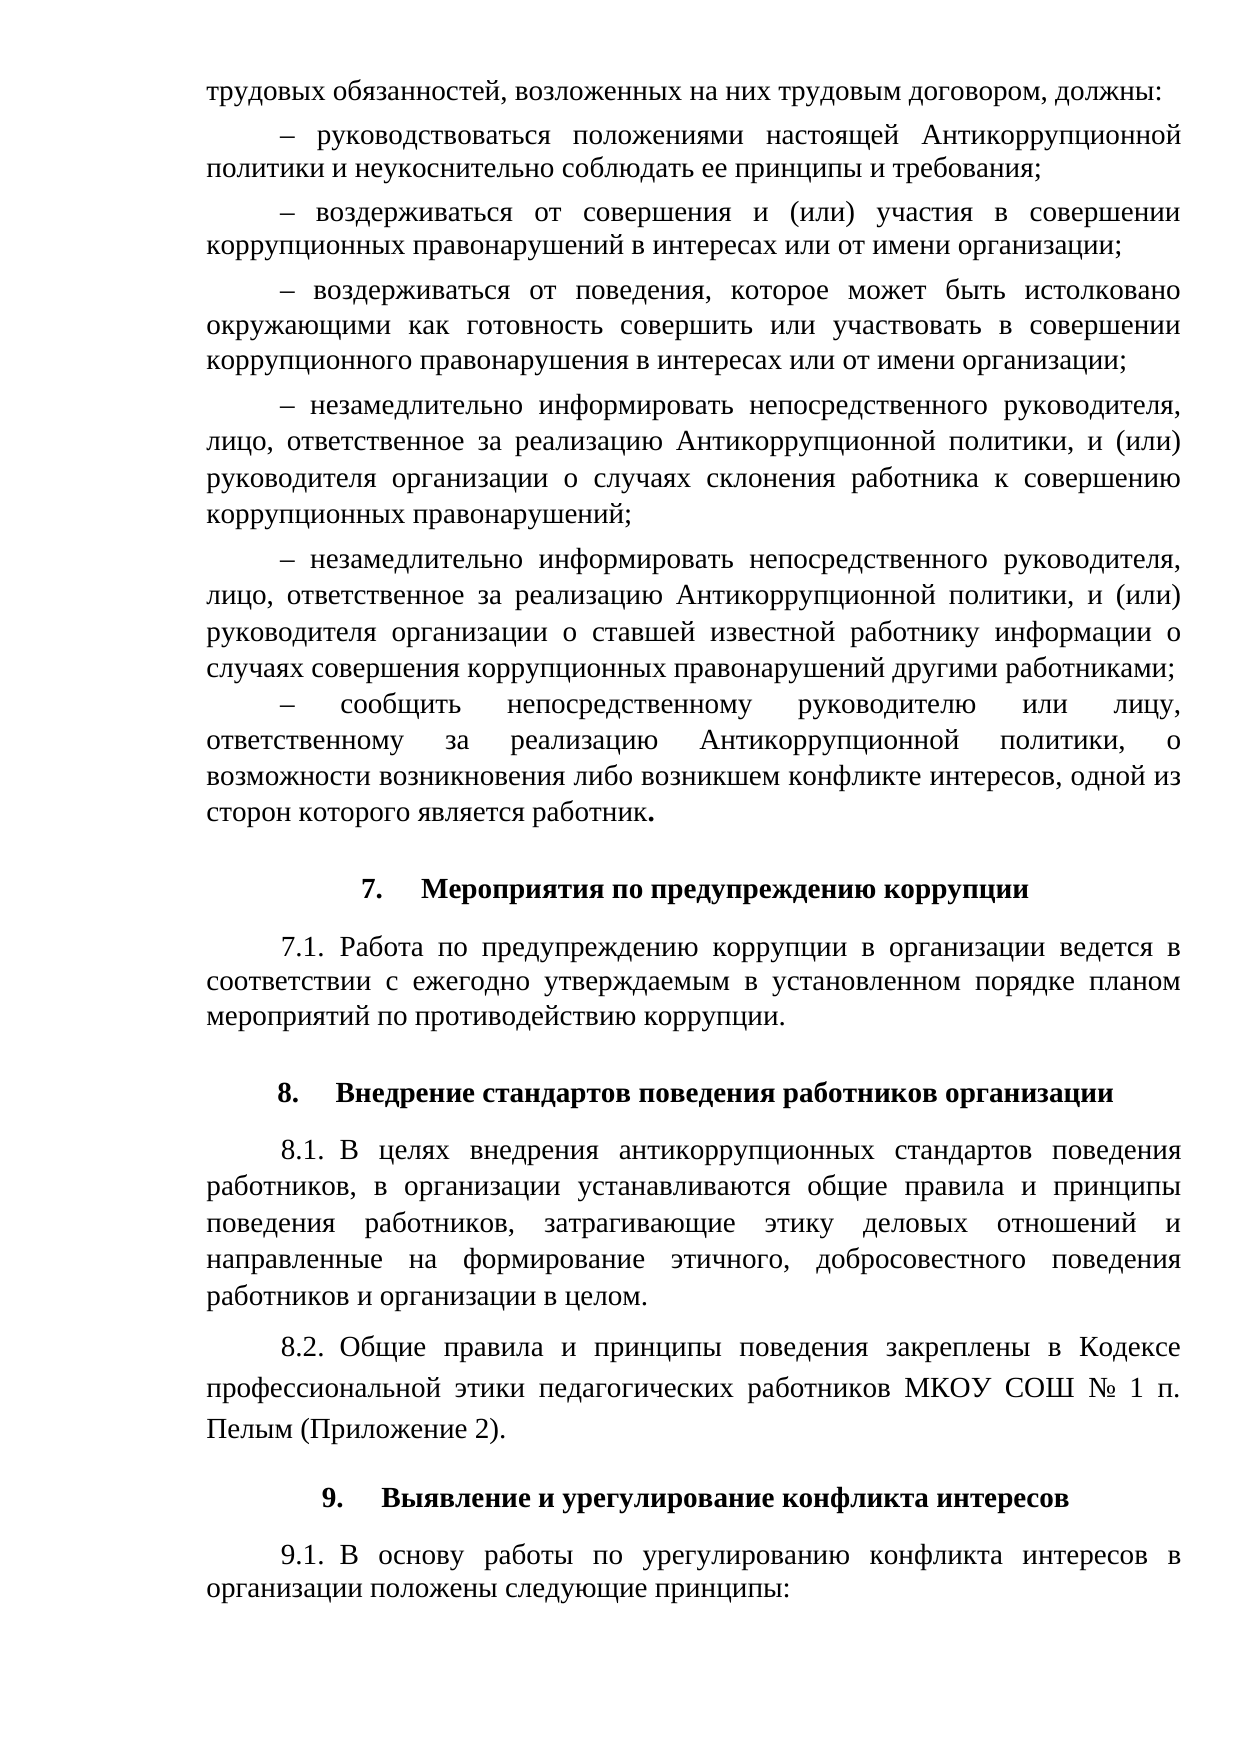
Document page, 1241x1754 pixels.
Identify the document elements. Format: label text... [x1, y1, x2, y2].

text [206, 73, 1182, 107]
text – незамедлительно информировать непосредственного руководителя, лицо, ответственное за реализацию Антикоррупционной политики, и (или) руководителя организации о ставшей известной работнику информации о случаях совершения коррупционных правонарушений другими работниками; [206, 541, 1182, 683]
text – воздерживаться от поведения, которое может быть истолковано окружающими как готовность совершить или участвовать в совершении коррупционного правонарушения в интересах или от имени организации; [206, 272, 1182, 376]
list Мероприятия по предупреждению коррупции [361, 871, 1182, 905]
list В целях внедрения антикоррупционных стандартов поведения работников, в организации устанавливаются общие правила и принципы поведения работников, затрагивающие этику деловых отношений и направленные на формирование этичного, добросовестного поведения работников и организации в целом. [206, 1132, 1182, 1311]
list Общие правила и принципы поведения закреплены в Кодексе профессиональной этики педагогических работников МКОУ СОШ № 1 п. Пелым (Приложение 2). [206, 1323, 1182, 1447]
list Внедрение стандартов поведения работников организации [277, 1075, 1182, 1108]
text – воздерживаться от совершения и (или) участия в совершении коррупционных правонарушений в интересах или от имени организации; [206, 196, 1182, 261]
list Работа по предупреждению коррупции в организации ведется в соответствии с ежегодно утверждаемым в установленном порядке планом мероприятий по противодействию коррупции. [206, 929, 1182, 1032]
text – руководствоваться положениями настоящей Антикоррупционной политики и неукоснительно соблюдать ее принципы и требования; [206, 118, 1182, 184]
text – сообщить непосредственному руководителю или лицу, ответственному за реализацию Антикоррупционной политики, о возможности возникновения либо возникшем конфликте интересов, одной из сторон которого является работник. [206, 686, 1182, 828]
text – незамедлительно информировать непосредственного руководителя, лицо, ответственное за реализацию Антикоррупционной политики, и (или) руководителя организации о случаях склонения работника к совершению коррупционных правонарушений; [206, 387, 1182, 529]
list Выявление и урегулирование конфликта интересов [322, 1481, 1182, 1514]
list В основу работы по урегулированию конфликта интересов в организации положены следующие принципы: [206, 1538, 1182, 1603]
